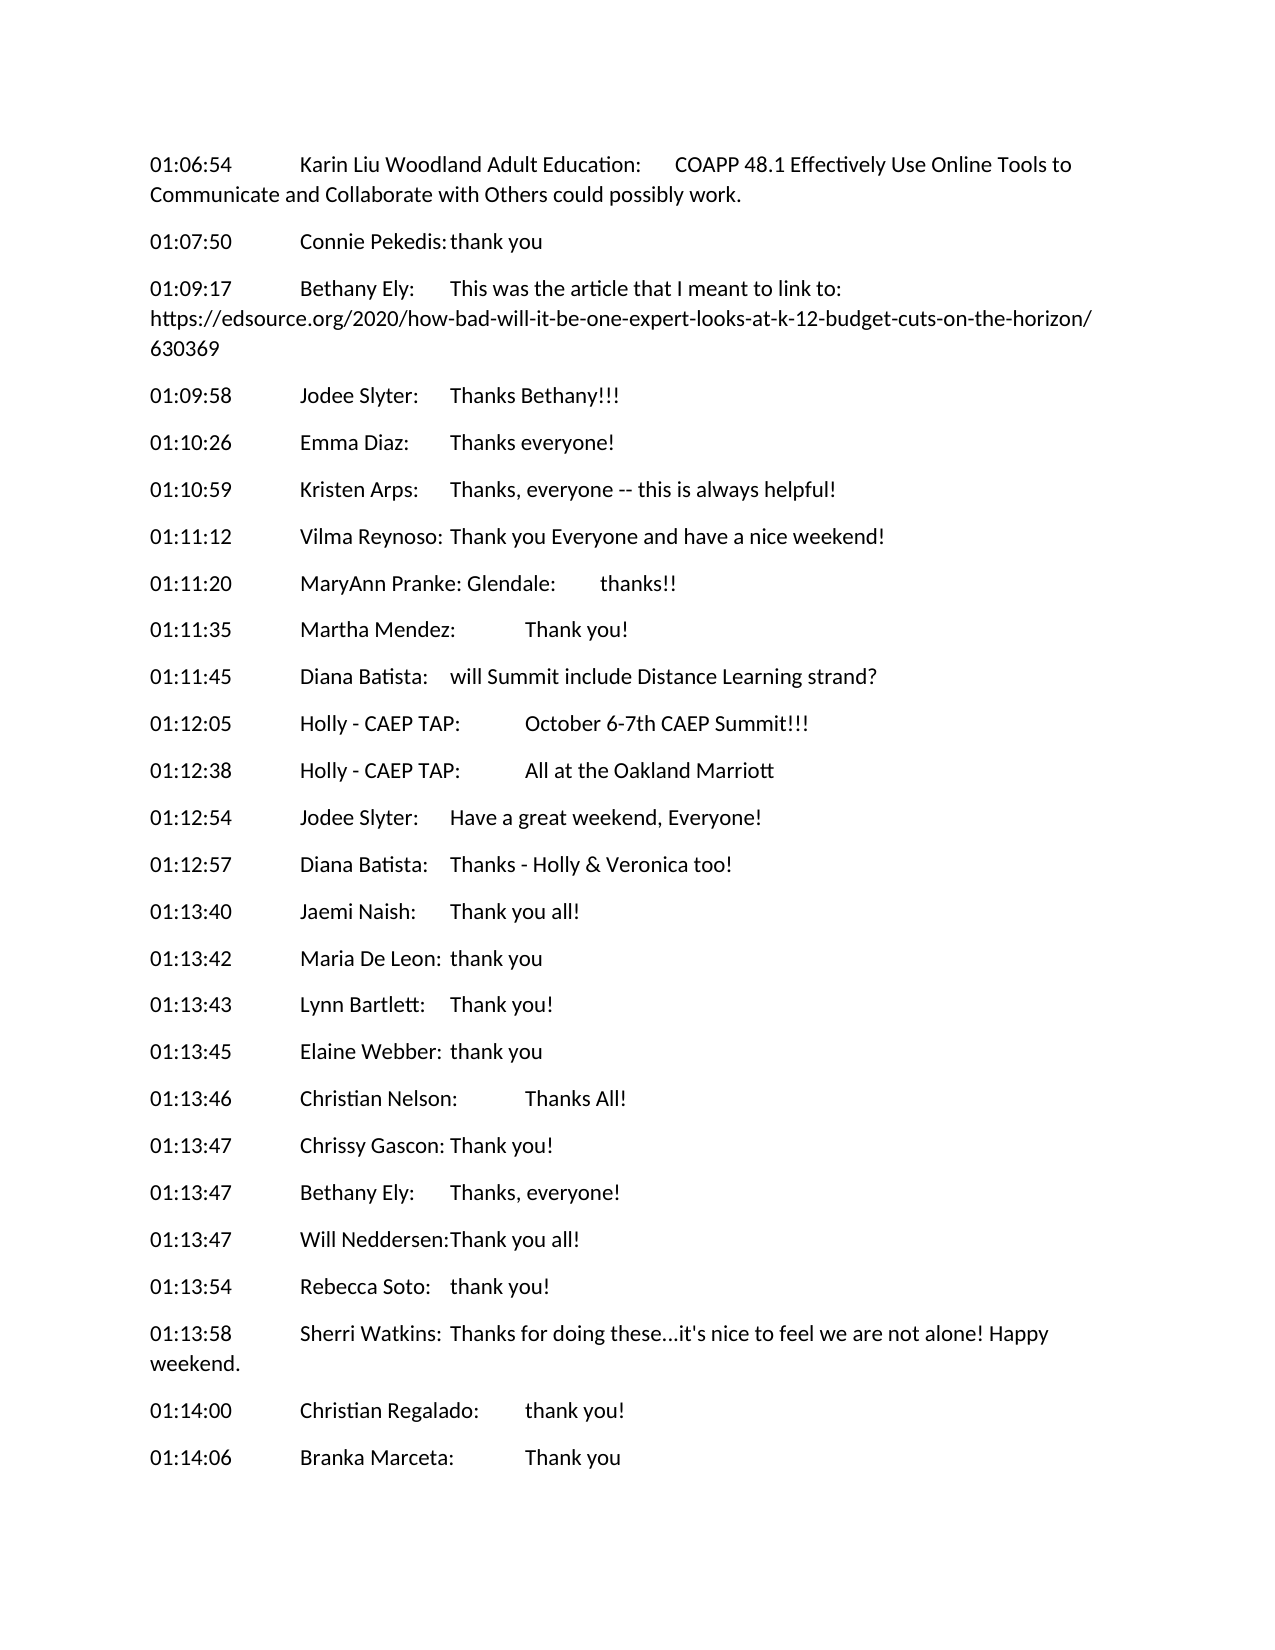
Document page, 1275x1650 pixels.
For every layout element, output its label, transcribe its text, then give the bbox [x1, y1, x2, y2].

text 01:12:54 Jodee Slyter: Have a great weekend, Everyone! [150, 803, 1125, 831]
text 01:13:47 Will Neddersen: Thank you all! [150, 1225, 1125, 1253]
text 01:14:06 Branka Marceta: Thank you [150, 1443, 1125, 1471]
text 01:12:05 Holly - CAEP TAP: October 6-7th CAEP Summit!!! [150, 709, 1125, 737]
text 01:14:00 Christian Regalado: thank you! [150, 1396, 1125, 1424]
text 01:11:12 Vilma Reynoso: Thank you Everyone and have a nice weekend! [150, 522, 1125, 550]
text 01:07:50 Connie Pekedis: thank you [150, 227, 1125, 255]
text 01:11:20 MaryAnn Pranke: Glendale: thanks!! [150, 569, 1125, 597]
text 01:13:45 Elaine Webber: thank you [150, 1037, 1125, 1066]
text 01:13:46 Christian Nelson: Thanks All! [150, 1084, 1125, 1112]
text 01:12:57 Diana Batista: Thanks - Holly & Veronica too! [150, 850, 1125, 878]
text 01:10:26 Emma Diaz: Thanks everyone! [150, 428, 1125, 456]
text 01:13:58 Sherri Watkins: Thanks for doing these...it's nice to feel we are not alone! Happy weekend. [150, 1319, 1125, 1377]
text 01:11:45 Diana Batista: will Summit include Distance Learning strand? [150, 662, 1125, 691]
text 01:11:35 Martha Mendez: Thank you! [150, 616, 1125, 644]
text 01:13:54 Rebecca Soto: thank you! [150, 1272, 1125, 1300]
text 01:06:54 Karin Liu Woodland Adult Education: COAPP 48.1 Effectively Use Online Tools to Communicate and Collaborate with Others could possibly work. [150, 150, 1125, 208]
text 01:13:43 Lynn Bartlett: Thank you! [150, 991, 1125, 1019]
text 01:09:17 Bethany Ely: This was the article that I meant to link to: https://edsource.org/2020/how-bad-will-it-be-one-expert-looks-at-k-12-budget-cuts-on-the-horizon/630369 [150, 274, 1125, 362]
text 01:13:47 Bethany Ely: Thanks, everyone! [150, 1178, 1125, 1206]
text 01:13:47 Chrissy Gascon: Thank you! [150, 1131, 1125, 1159]
text 01:12:38 Holly - CAEP TAP: All at the Oakland Marriott [150, 756, 1125, 784]
text 01:10:59 Kristen Arps: Thanks, everyone -- this is always helpful! [150, 475, 1125, 503]
text 01:09:58 Jodee Slyter: Thanks Bethany!!! [150, 381, 1125, 409]
text 01:13:40 Jaemi Naish: Thank you all! [150, 897, 1125, 925]
text 01:13:42 Maria De Leon: thank you [150, 944, 1125, 972]
